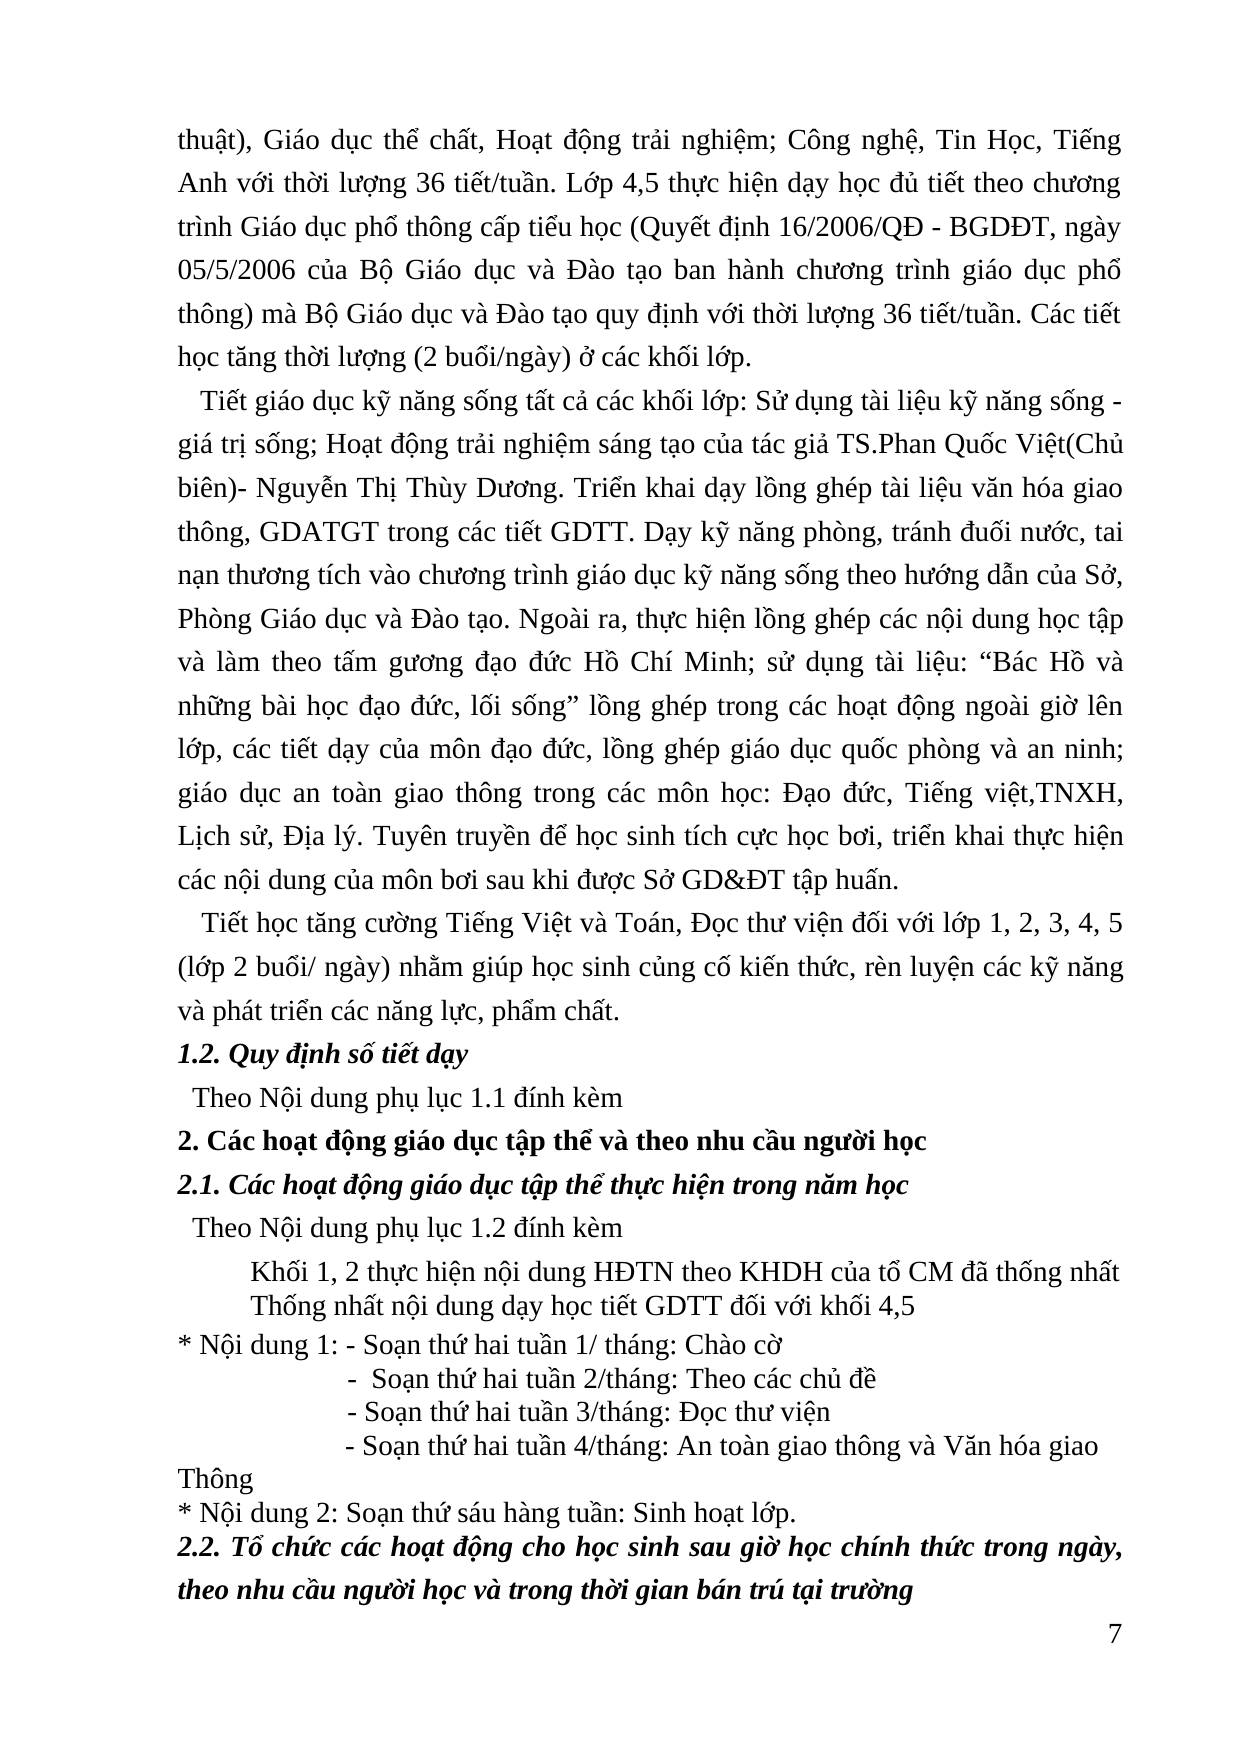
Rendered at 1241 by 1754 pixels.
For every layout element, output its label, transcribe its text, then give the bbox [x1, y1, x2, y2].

text * Nội dung 2: Soạn thứ sáu hàng tuần: Sinh hoạt lớp. [177, 1495, 1122, 1529]
text Khối 1, 2 thực hiện nội dung HĐTN theo KHDH của tổ CM đã thống nhất [177, 1254, 1122, 1287]
text 2.2. Tổ chức các hoạt động cho học sinh sau giờ học chính thức trong ngày, theo nhu cầu người học và trong thời gian bán trú tại trường [177, 1529, 1125, 1606]
text - Soạn thứ hai tuần 3/tháng: Đọc thư viện [177, 1394, 1122, 1428]
text 2.1. Các hoạt động giáo dục tập thể thực hiện trong năm học [177, 1167, 1125, 1200]
text * Nội dung 1: - Soạn thứ hai tuần 1/ tháng: Chào cờ [177, 1327, 1122, 1361]
text Theo Nội dung phụ lục 1.2 đính kèm [177, 1210, 1125, 1244]
text Tiết giáo dục kỹ năng sống tất cả các khối lớp: Sử dụng tài liệu kỹ năng sống - giá trị sống; Hoạt động trải nghiệm sáng tạo của tác giả TS.Phan Quốc Việt(Chủ biên)- Nguyễn Thị Thùy Dương. Triển khai dạy lồng ghép tài liệu văn hóa giao thông, GDATGT trong các tiết GDTT. Dạy kỹ năng phòng, tránh đuối nước, tai nạn thương tích vào chương trình giáo dục kỹ năng sống theo hướng dẫn của Sở, Phòng Giáo dục và Đào tạo. Ngoài ra, thực hiện lồng ghép các nội dung học tập và làm theo tấm gương đạo đức Hồ Chí Minh; sử dụng tài liệu: “Bác Hồ và những bài học đạo đức, lối sống” lồng ghép trong các hoạt động ngoài giờ lên lớp, các tiết dạy của môn đạo đức, lồng ghép giáo dục quốc phòng và an ninh; giáo dục an toàn giao thông trong các môn học: Đạo đức, Tiếng việt,TNXH, Lịch sử, Địa lý. Tuyên truyền để học sinh tích cực học bơi, triển khai thực hiện các nội dung của môn bơi sau khi được Sở GD&ĐT tập huấn. [177, 383, 1125, 896]
text Thống nhất nội dung dạy học tiết GDTT đối với khối 4,5 [177, 1288, 1122, 1321]
text 1.2. Quy định số tiết dạy [177, 1036, 1125, 1070]
text Tiết học tăng cường Tiếng Việt và Toán, Đọc thư viện đối với lớp 1, 2, 3, 4, 5 (lớp 2 buổi/ ngày) nhằm giúp học sinh củng cố kiến thức, rèn luyện các kỹ năng và phát triển các năng lực, phẩm chất. [177, 906, 1125, 1026]
text Theo Nội dung phụ lục 1.1 đính kèm [177, 1080, 1125, 1113]
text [177, 122, 1122, 373]
text 2. Các hoạt động giáo dục tập thể và theo nhu cầu người học [177, 1123, 1125, 1157]
text Thông [177, 1462, 1122, 1495]
text - Soạn thứ hai tuần 4/tháng: An toàn giao thông và Văn hóa giao [177, 1428, 1122, 1462]
text - Soạn thứ hai tuần 2/tháng: Theo các chủ đề [177, 1361, 1122, 1394]
